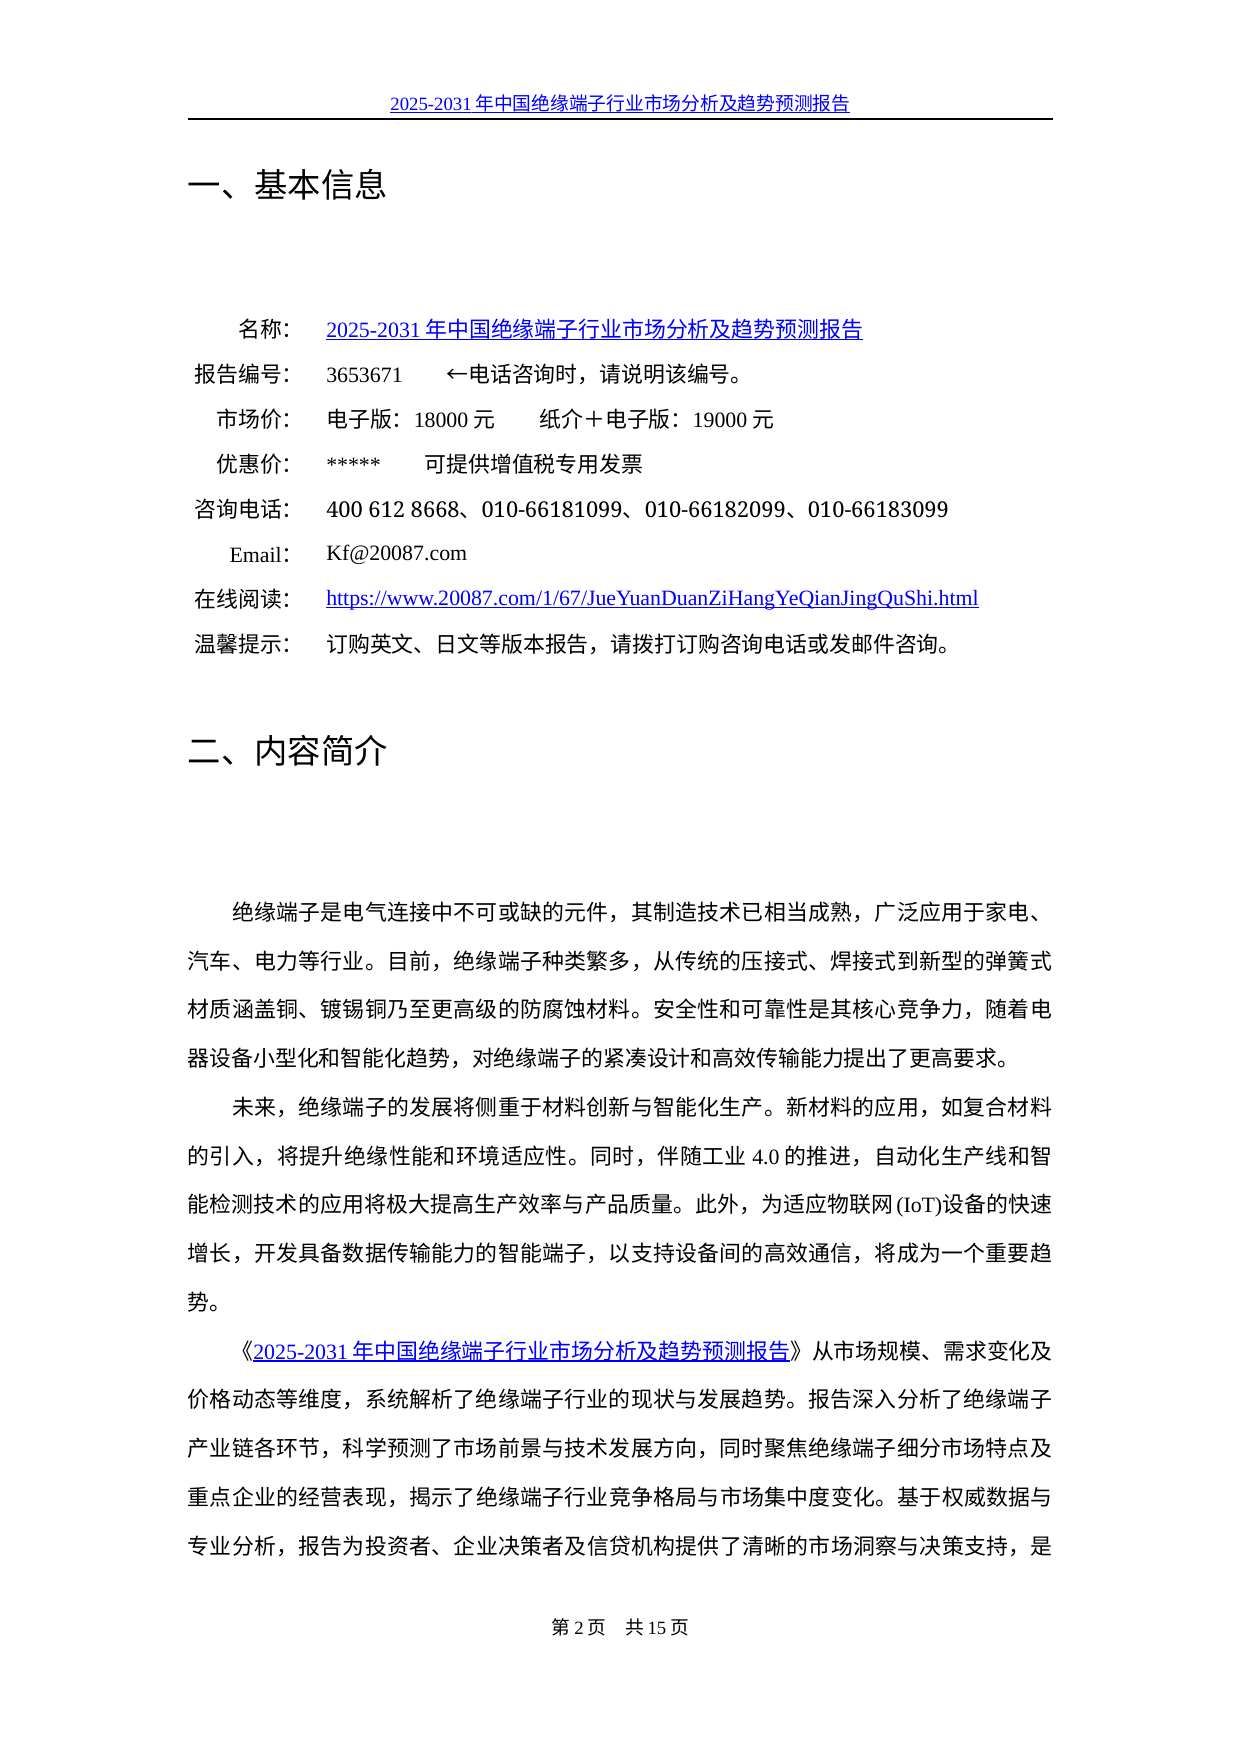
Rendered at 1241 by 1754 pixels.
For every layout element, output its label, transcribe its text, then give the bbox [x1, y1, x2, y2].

table_cell 报告编号： [167, 357, 315, 402]
title 二、内容简介 [187, 717, 1053, 782]
table_cell 电子版：18000 元 纸介＋电子版：19000 元 [315, 402, 1073, 447]
table_cell [315, 582, 1073, 627]
table_cell 咨询电话： [167, 492, 315, 537]
table_cell Email： [167, 537, 315, 582]
table_cell 优惠价： [167, 447, 315, 492]
table_header 名称： [167, 312, 315, 357]
table_cell 3653671 ←电话咨询时，请说明该编号。 [315, 357, 1073, 402]
table_cell 市场价： [167, 402, 315, 447]
table_cell 在线阅读： [167, 582, 315, 627]
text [187, 894, 1053, 1561]
title 一、基本信息 [187, 150, 1053, 215]
table_header 2025-2031年中国绝缘端子行业市场分析及趋势预测报告 [315, 312, 1073, 357]
table_cell 订购英文、日文等版本报告，请拨打订购咨询电话或发邮件咨询。 [315, 627, 1073, 672]
table_cell 温馨提示： [167, 627, 315, 672]
table_cell 400 612 8668、010-66181099、010-66182099、010-66183099 [315, 492, 1073, 537]
table_cell Kf@20087.com [315, 537, 1073, 582]
table_cell ***** 可提供增值税专用发票 [315, 447, 1073, 492]
